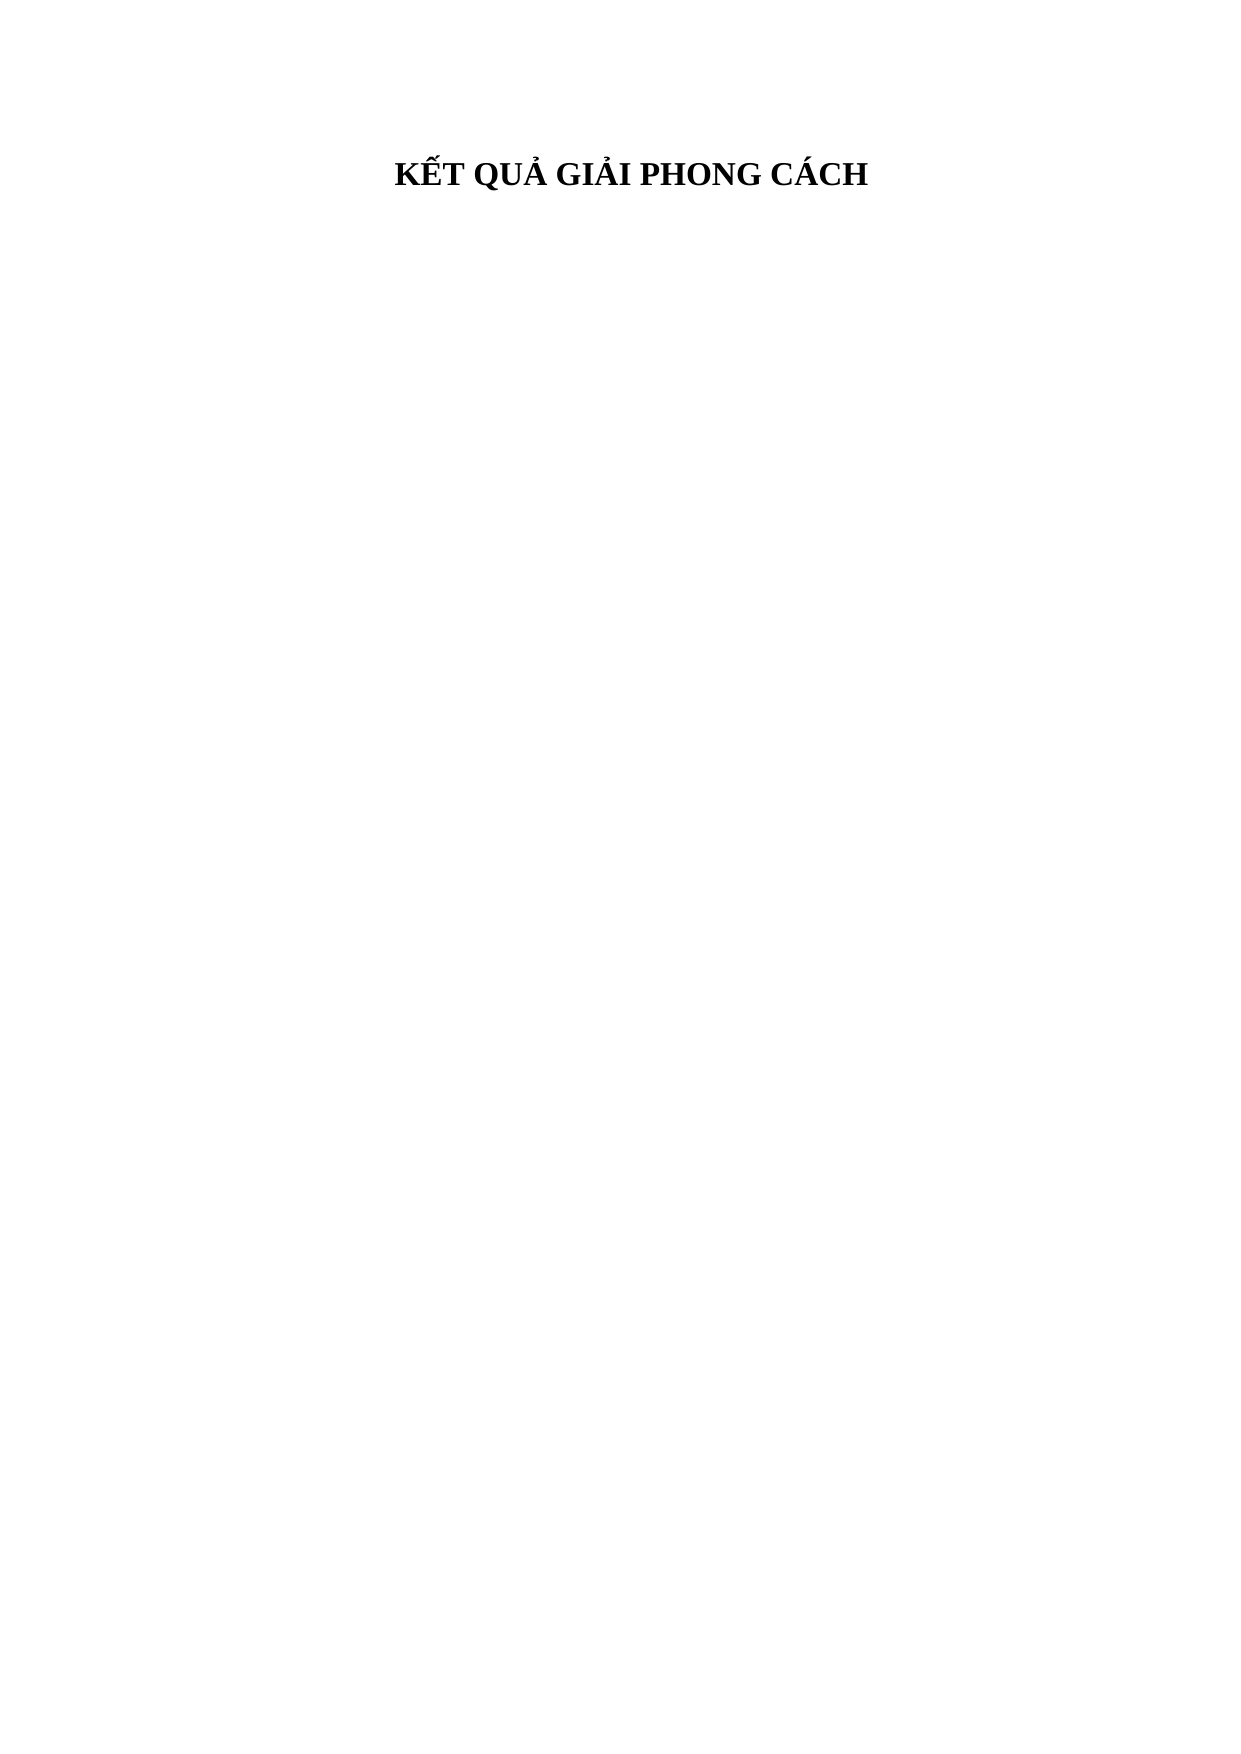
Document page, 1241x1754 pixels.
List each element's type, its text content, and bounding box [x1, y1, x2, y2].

table_header KẾT QUẢ GIẢI PHONG CÁCH [89, 150, 1174, 192]
